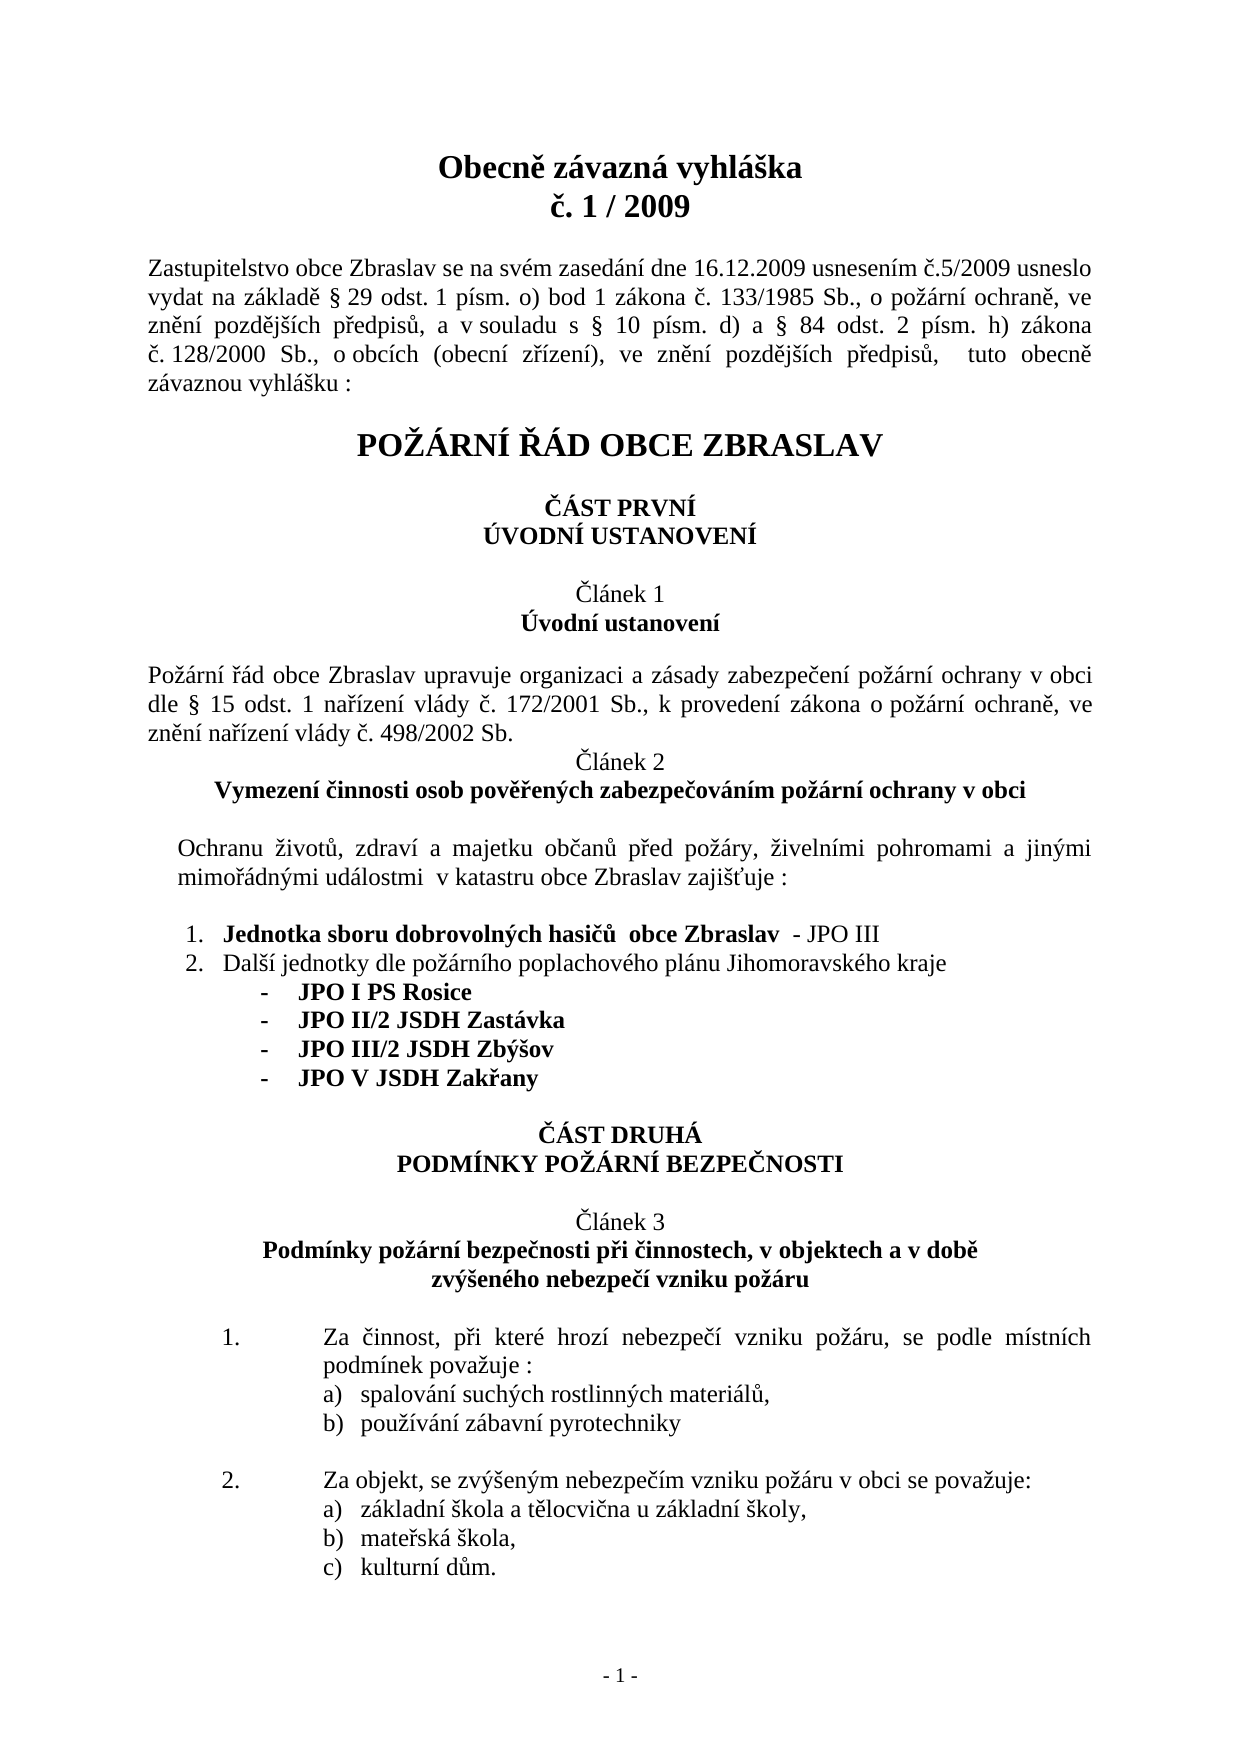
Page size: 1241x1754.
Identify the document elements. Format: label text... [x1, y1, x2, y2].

text č. 1 / 2009 [148, 186, 1093, 224]
list kulturní dům. [323, 1552, 1093, 1580]
text Ochranu životů, zdraví a majetku občanů před požáry, živelními pohromami a jinými mimořádnými událostmi v katastru obce Zbraslav zajišťuje : [148, 833, 1093, 890]
text zvýšeného nebezpečí vzniku požáru [148, 1264, 1093, 1293]
text Článek 3 [148, 1207, 1093, 1235]
text Článek 1 [148, 579, 1093, 608]
text Zastupitelstvo obce Zbraslav se na svém zasedání dne 16.12.2009 usnesením č.5/2009 usneslo vydat na základě § 29 odst. 1 písm. o) bod 1 zákona č. 133/1985 Sb., o požární ochraně, ve znění pozdějších předpisů, a v souladu s § 10 písm. d) a § 84 odst. 2 písm. h) zákona č. 128/2000 Sb., o obcích (obecní zřízení), ve znění pozdějších předpisů, tuto obecně závaznou vyhlášku : [148, 253, 1093, 397]
text Úvodní ustanovení [148, 608, 1093, 636]
text ČÁST PRVNÍ [148, 493, 1093, 521]
list Jednotka sboru dobrovolných hasičů obce Zbraslav - JPO III [185, 919, 1093, 948]
list spalování suchých rostlinných materiálů, [323, 1379, 1093, 1408]
text Požární řád obce Zbraslav upravuje organizaci a zásady zabezpečení požární ochrany v obci dle § 15 odst. 1 nařízení vlády č. 172/2001 Sb., k provedení zákona o požární ochraně, ve znění nařízení vlády č. 498/2002 Sb. [148, 660, 1093, 747]
text Obecně závazná vyhláška [148, 148, 1093, 186]
list základní škola a tělocvična u základní školy, [323, 1494, 1093, 1523]
text PODMÍNKY POŽÁRNÍ BEZPEČNOSTI [148, 1149, 1093, 1178]
list JPO I PS Rosice [260, 977, 1093, 1005]
text ČÁST DRUHÁ [148, 1120, 1093, 1149]
list Za objekt, se zvýšeným nebezpečím vzniku požáru v obci se považuje: [221, 1465, 1093, 1494]
list JPO III/2 JSDH Zbýšov [260, 1034, 1093, 1063]
text Podmínky požární bezpečnosti při činnostech, v objektech a v době [148, 1235, 1093, 1264]
list Za činnost, při které hrozí nebezpečí vzniku požáru, se podle místních podmínek považuje : [221, 1322, 1093, 1379]
text Vymezení činnosti osob pověřených zabezpečováním požární ochrany v obci [148, 775, 1093, 804]
list JPO II/2 JSDH Zastávka [260, 1005, 1093, 1034]
list Další jednotky dle požárního poplachového plánu Jihomoravského kraje [185, 948, 1093, 977]
text POŽÁRNÍ ŘÁD OBCE ZBRASLAV [148, 426, 1093, 464]
list JPO V JSDH Zakřany [260, 1063, 1093, 1092]
list mateřská škola, [323, 1523, 1093, 1552]
text ÚVODNÍ USTANOVENÍ [148, 521, 1093, 550]
list používání zábavní pyrotechniky [323, 1408, 1093, 1437]
text Článek 2 [148, 747, 1093, 775]
